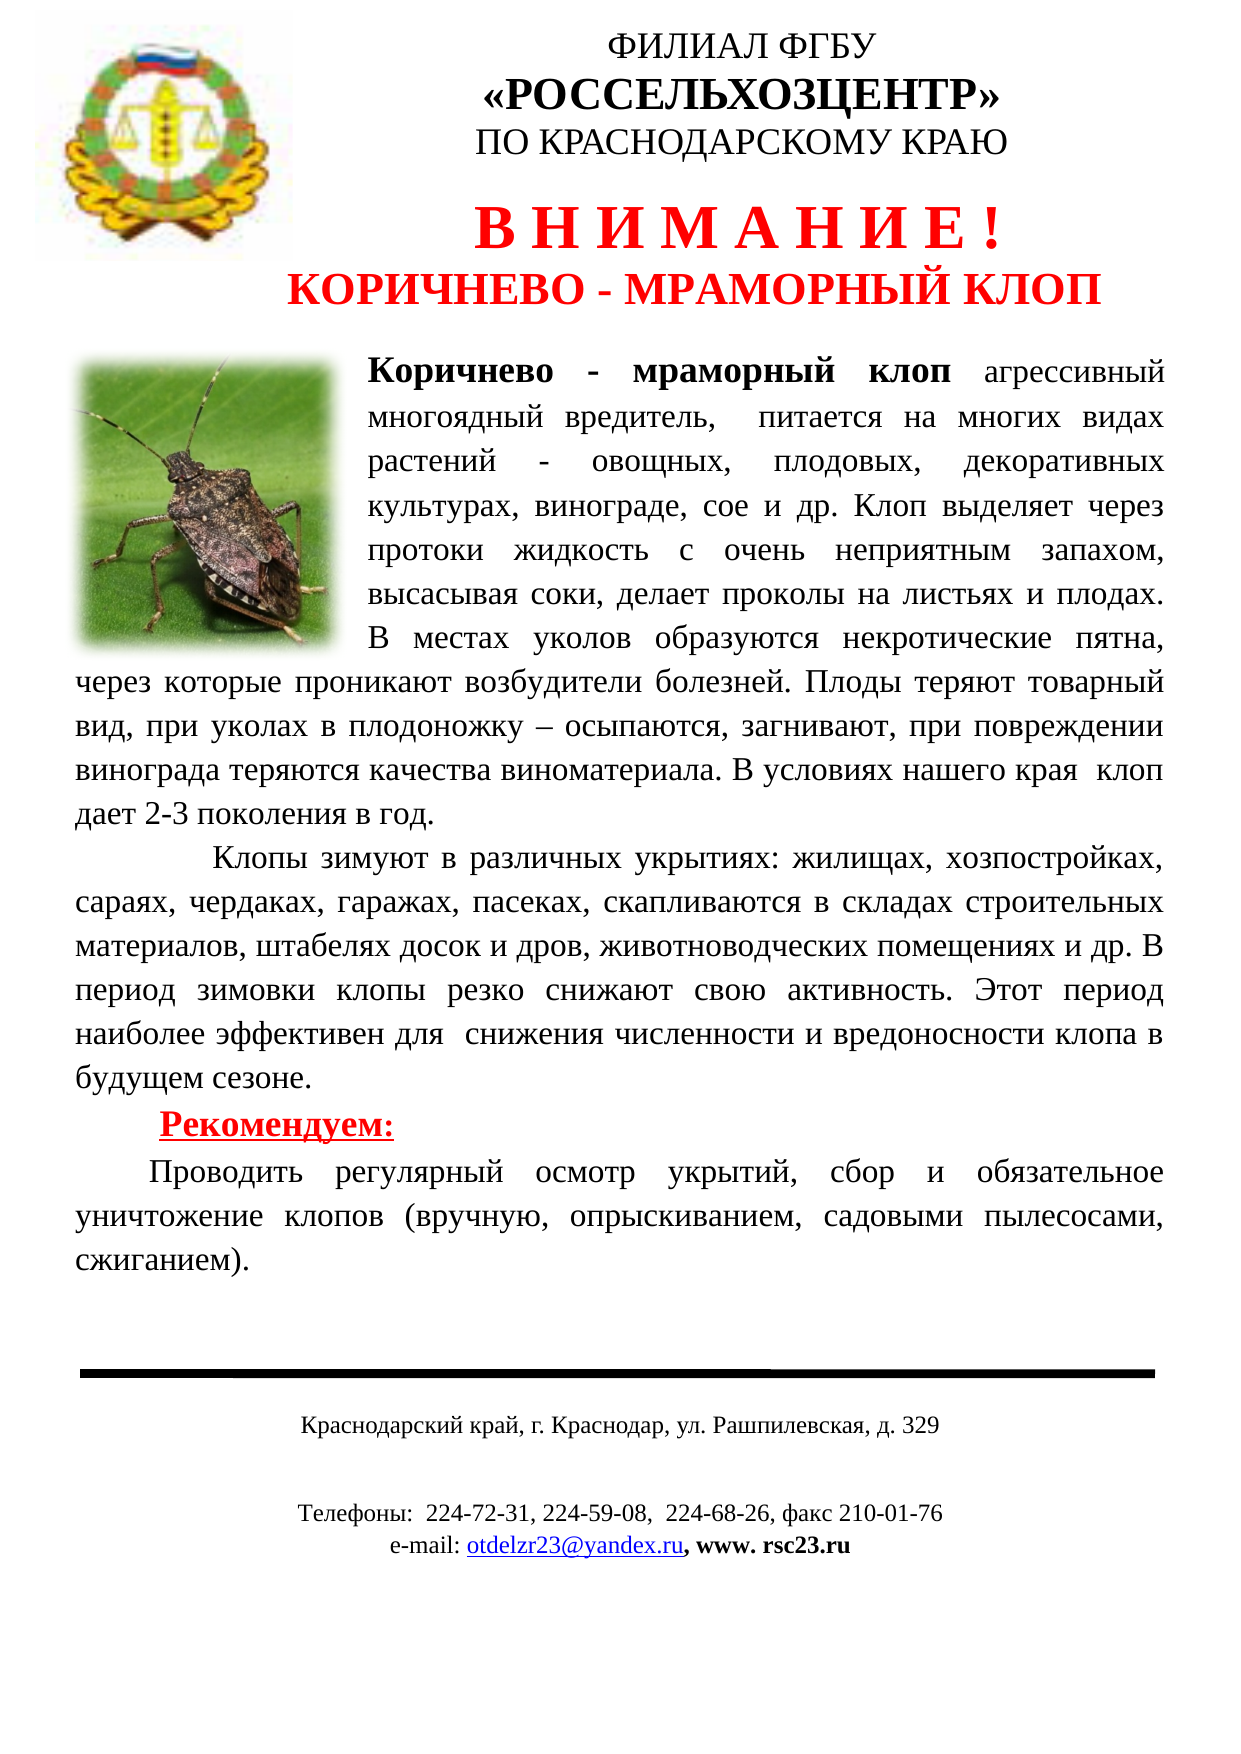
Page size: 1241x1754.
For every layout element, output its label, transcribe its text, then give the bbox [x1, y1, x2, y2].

text Клопы зимуют в различных укрытиях: жилищах, хозпостройках, сараях, чердаках, гаражах, пасеках, скапливаются в складах строительных материалов, штабелях досок и дров, животноводческих помещениях и др. В период зимовки клопы резко снижают свою активность. Этот период наиболее эффективен для снижения численности и вредоносности клопа в будущем сезоне. [75, 837, 1165, 1096]
text Коричнево - мраморный клоп агрессивный многоядный вредитель, питается на многих видах растений - овощных, плодовых, декоративных культурах, винограде, сое и др. Клоп выделяет через протоки жидкость с очень неприятным запахом, высасывая соки, делает проколы на листьях и плодах. В местах уколов образуются некротические пятна, через которые проникают возбудители болезней. Плоды теряют товарный вид, при уколах в плодоножку – осыпаются, загнивают, при повреждении винограда теряются качества виноматериала. В условиях нашего края клоп дает 2-3 поколения в год. [75, 348, 1165, 832]
text Краснодарский край, г. Краснодар, ул. Рашпилевская, д. 329 [75, 1410, 1165, 1438]
text Телефоны: 224-72-31, 224-59-08, 224-68-26, факс 210-01-76 [75, 1498, 1165, 1526]
text В Н И М А Н И Е ! [75, 189, 1165, 262]
text Рекомендуем: [75, 1102, 1165, 1145]
text e-mail: otdelzr23@yandex.ru, www. rsc23.ru [75, 1531, 1165, 1559]
text КОРИЧНЕВО - МРАМОРНЫЙ КЛОП [75, 262, 1165, 314]
text Проводить регулярный осмотр укрытий, сбор и обязательное уничтожение клопов (вручную, опрыскиванием, садовыми пылесосами, сжиганием). [75, 1151, 1165, 1278]
